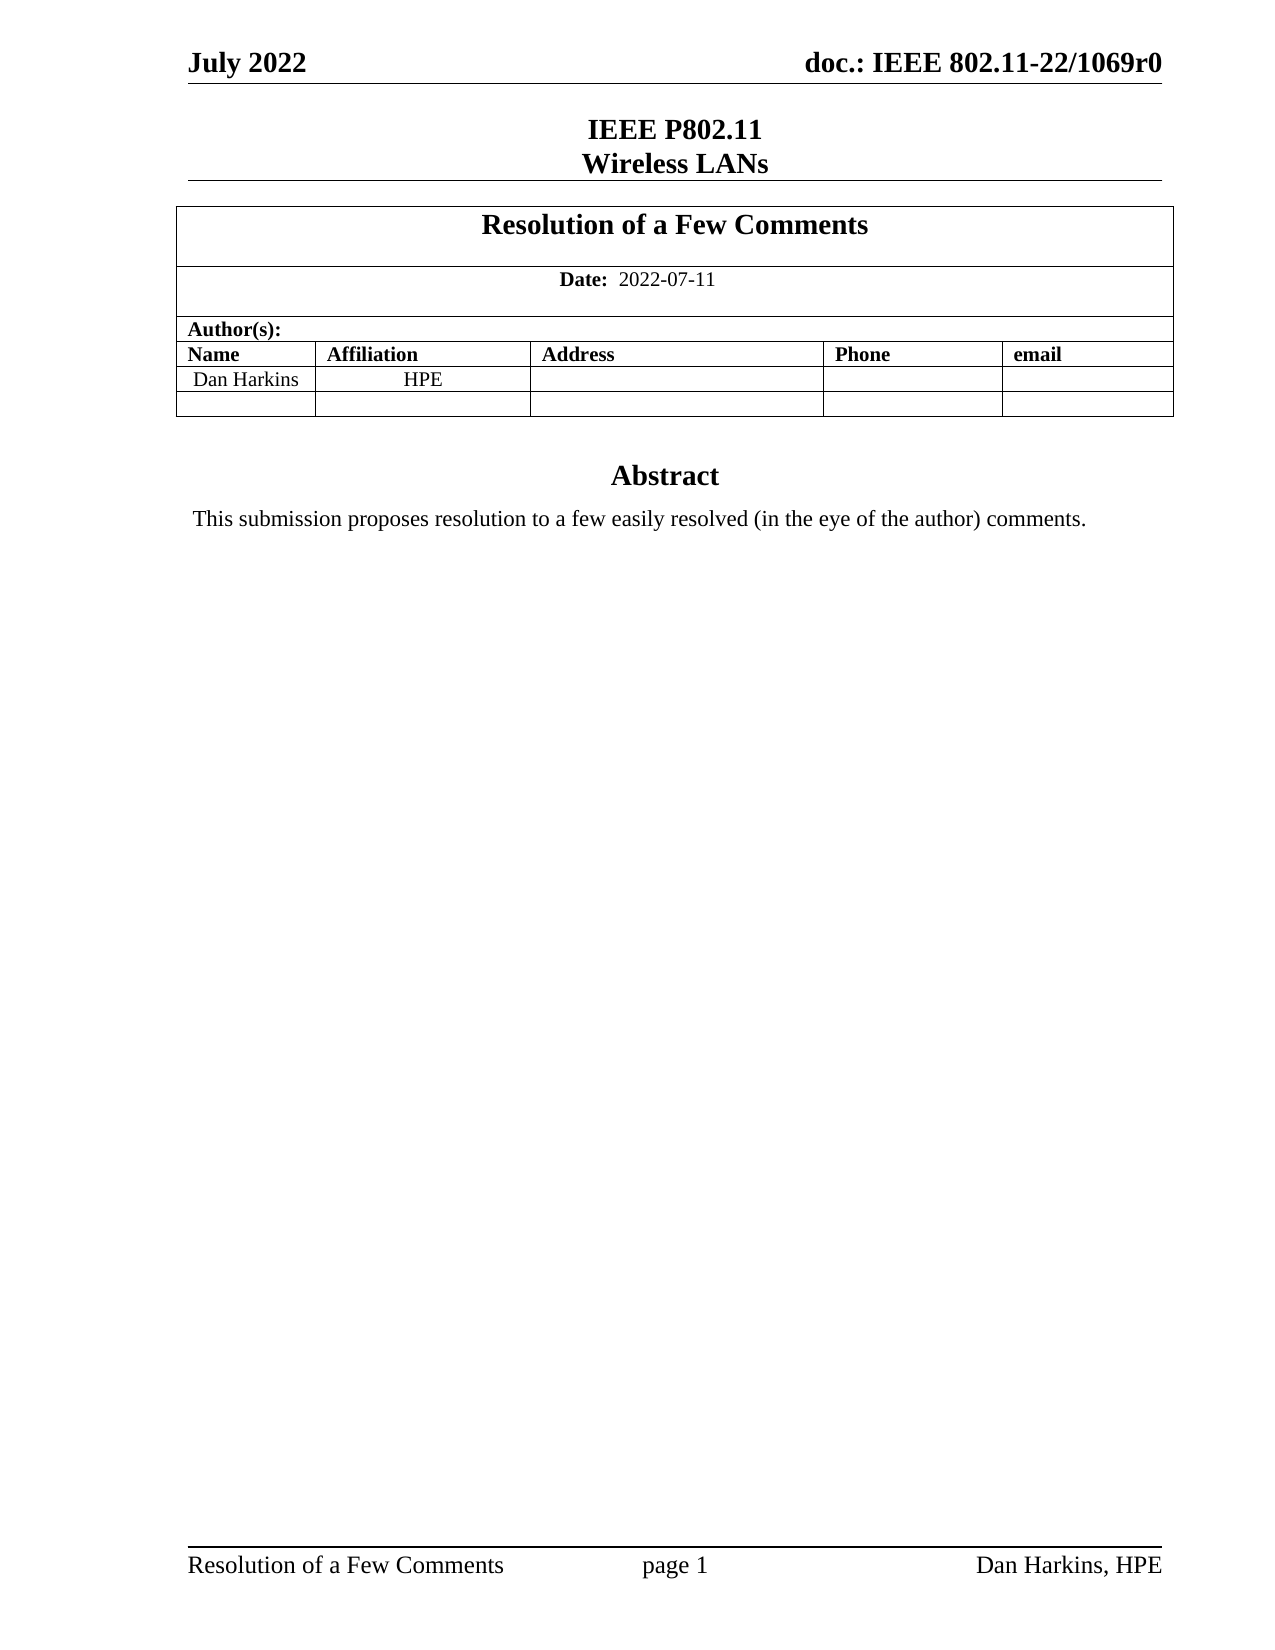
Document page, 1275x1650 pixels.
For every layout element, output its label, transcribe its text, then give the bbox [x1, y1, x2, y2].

table_header Resolution of a Few Comments [177, 207, 1173, 266]
table_cell Address [531, 342, 823, 366]
table_cell email [1003, 342, 1173, 366]
table_cell [177, 392, 315, 416]
table_cell HPE [316, 367, 530, 391]
table_cell Author(s): [177, 317, 1173, 341]
table_cell Name [177, 342, 315, 366]
table_cell Dan Harkins [177, 367, 315, 391]
text IEEE P802.11 Wireless LANs [187, 112, 1162, 181]
table_cell Phone [824, 342, 1002, 366]
table_cell [824, 392, 1002, 416]
table_cell [1003, 367, 1173, 391]
table_cell Date: 2022-07-11 [177, 267, 1173, 316]
table_cell [1003, 392, 1173, 416]
table_cell [531, 392, 823, 416]
table_cell [531, 367, 823, 391]
table_cell [316, 392, 530, 416]
table_cell Affiliation [316, 342, 530, 366]
table_cell [824, 367, 1002, 391]
